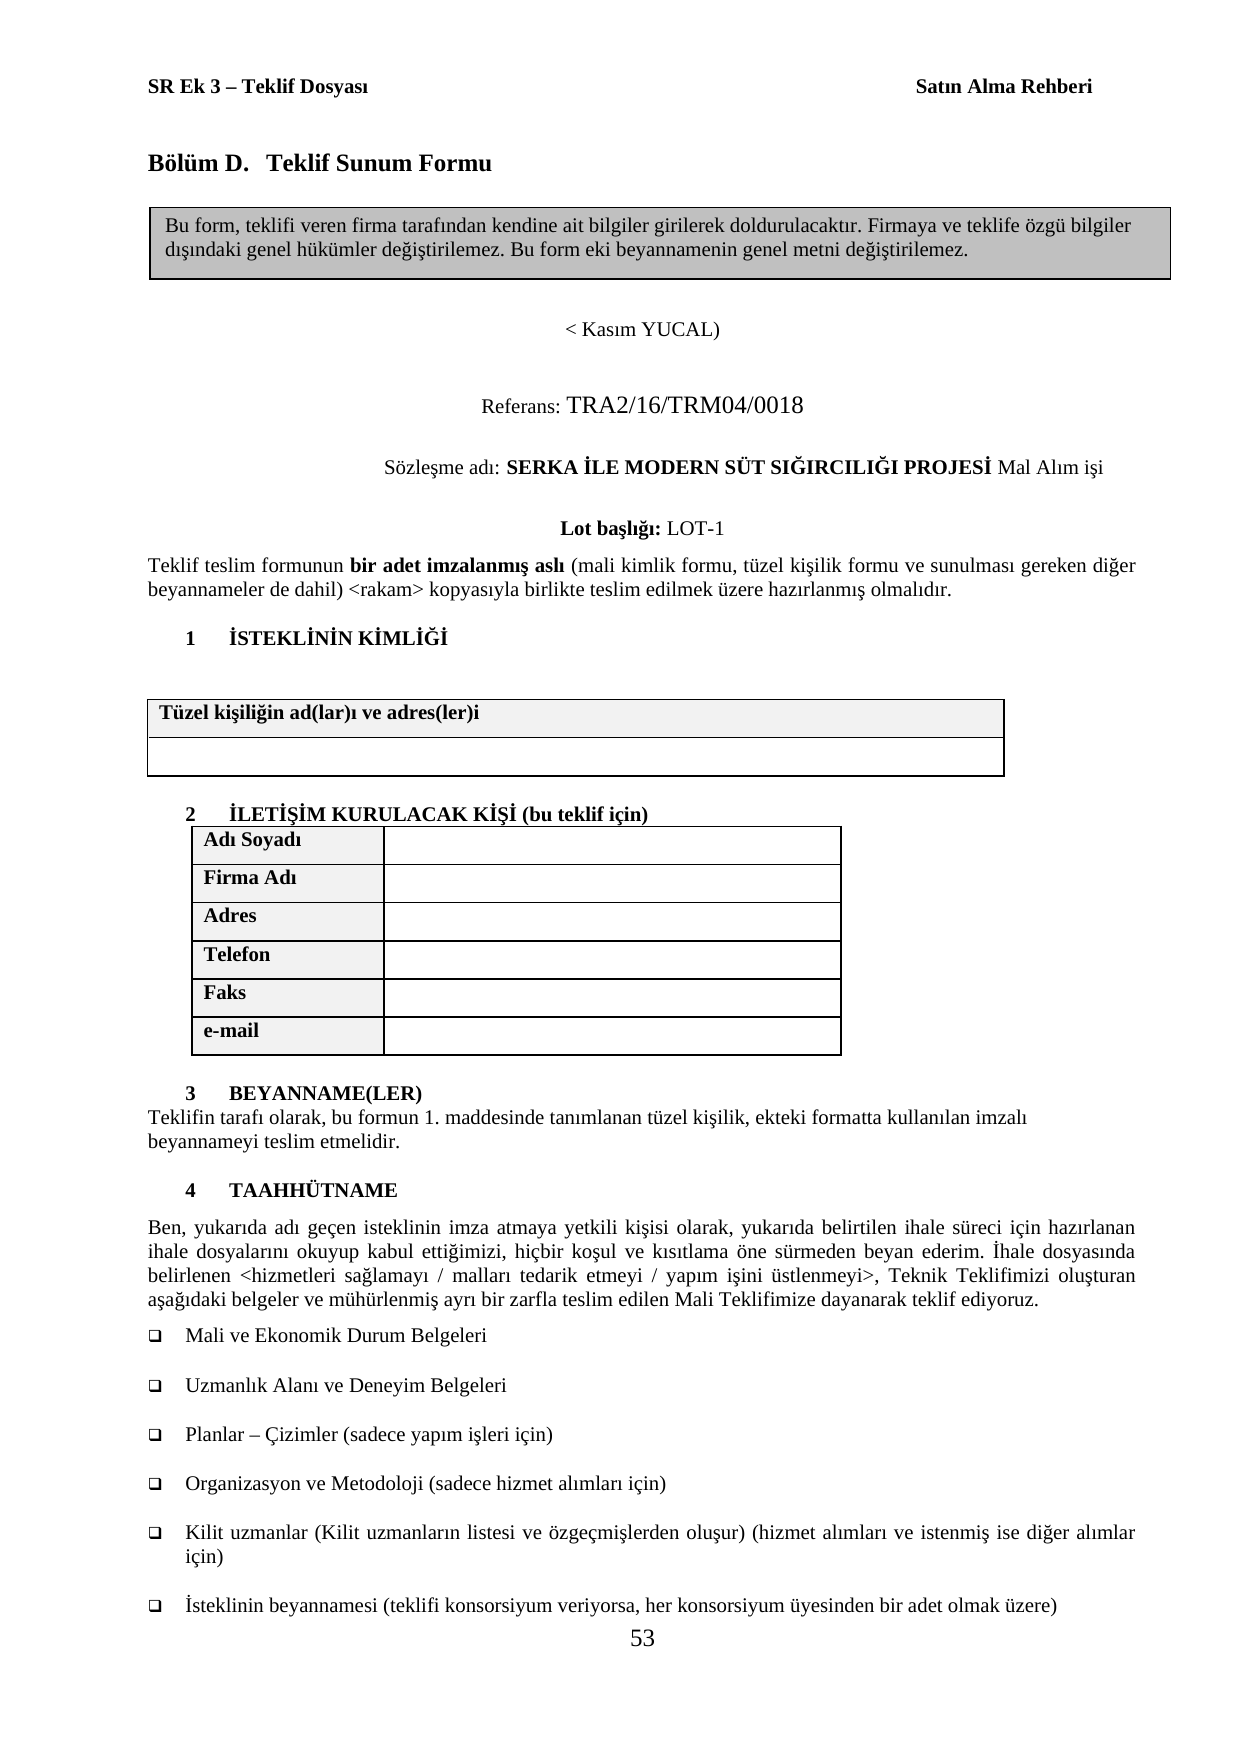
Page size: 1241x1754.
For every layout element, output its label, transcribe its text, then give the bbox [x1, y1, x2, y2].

table_cell [385, 865, 840, 902]
list Organizasyon ve Metodoloji (sadece hizmet alımları için) [148, 1471, 1137, 1495]
table_header Tüzel kişiliğin ad(lar)ı ve adres(ler)i [148, 700, 1003, 737]
text Sözleşme adı: SERKA İLE MODERN SÜT SIĞIRCILIĞI PROJESİ Mal Alım işi [148, 455, 1137, 479]
text Bölüm D. Teklif Sunum Formu [148, 148, 1137, 176]
table_header [385, 827, 840, 864]
title < Kasım YUCAL) [136, 317, 1137, 341]
table_cell [385, 942, 840, 978]
list Planlar – Çizimler (sadece yapım işleri için) [148, 1422, 1137, 1446]
table_cell Firma Adı [193, 865, 383, 902]
table_cell Faks [193, 980, 383, 1016]
list Mali ve Ekonomik Durum Belgeleri [148, 1323, 1137, 1347]
list İsteklinin beyannamesi (teklifi konsorsiyum veriyorsa, her konsorsiyum üyesinden bir adet olmak üzere) [148, 1593, 1137, 1617]
table_cell e-mail [193, 1018, 383, 1054]
table_header Adı Soyadı [193, 827, 383, 864]
text Ben, yukarıda adı geçen isteklinin imza atmaya yetkili kişisi olarak, yukarıda belirtilen ihale süreci için hazırlanan ihale dosyalarını okuyup kabul ettiğimizi, hiçbir koşul ve kısıtlama öne sürmeden beyan ederim. İhale dosyasında belirlenen <hizmetleri sağlamayı / malları tedarik etmeyi / yapım işini üstlenmeyi>, Teknik Teklifimizi oluşturan aşağıdaki belgeler ve mühürlenmiş ayrı bir zarfla teslim edilen Mali Teklifimize dayanarak teklif ediyoruz. [148, 1215, 1137, 1311]
table_cell [148, 738, 1003, 775]
table_cell [385, 903, 840, 940]
text Referans: TRA2/16/TRM04/0018 [148, 390, 1137, 419]
list BEYANNAME(LER) [185, 1081, 1137, 1105]
list Uzmanlık Alanı ve Deneyim Belgeleri [148, 1372, 1137, 1397]
title Lot başlığı: LOT-1 [148, 516, 1137, 540]
text Teklif teslim formunun bir adet imzalanmış aslı (mali kimlik formu, tüzel kişilik formu ve sunulması gereken diğer beyannameler de dahil) <rakam> kopyasıyla birlikte teslim edilmek üzere hazırlanmış olmalıdır. [148, 552, 1137, 601]
list İSTEKLİNİN KİMLİĞİ [185, 626, 1137, 650]
table_cell Telefon [193, 942, 383, 978]
list İLETİŞİM KURULACAK KİŞİ (bu teklif için) [185, 802, 1137, 826]
table_cell [385, 1018, 840, 1054]
text Teklifin tarafı olarak, bu formun 1. maddesinde tanımlanan tüzel kişilik, ekteki formatta kullanılan imzalı beyannameyi teslim etmelidir. [148, 1105, 1137, 1153]
table_cell [385, 980, 840, 1016]
list TAAHHÜTNAME [185, 1178, 1137, 1202]
table_cell Adres [193, 903, 383, 940]
list Kilit uzmanlar (Kilit uzmanların listesi ve özgeçmişlerden oluşur) (hizmet alımları ve istenmiş ise diğer alımlar için) [148, 1520, 1137, 1568]
